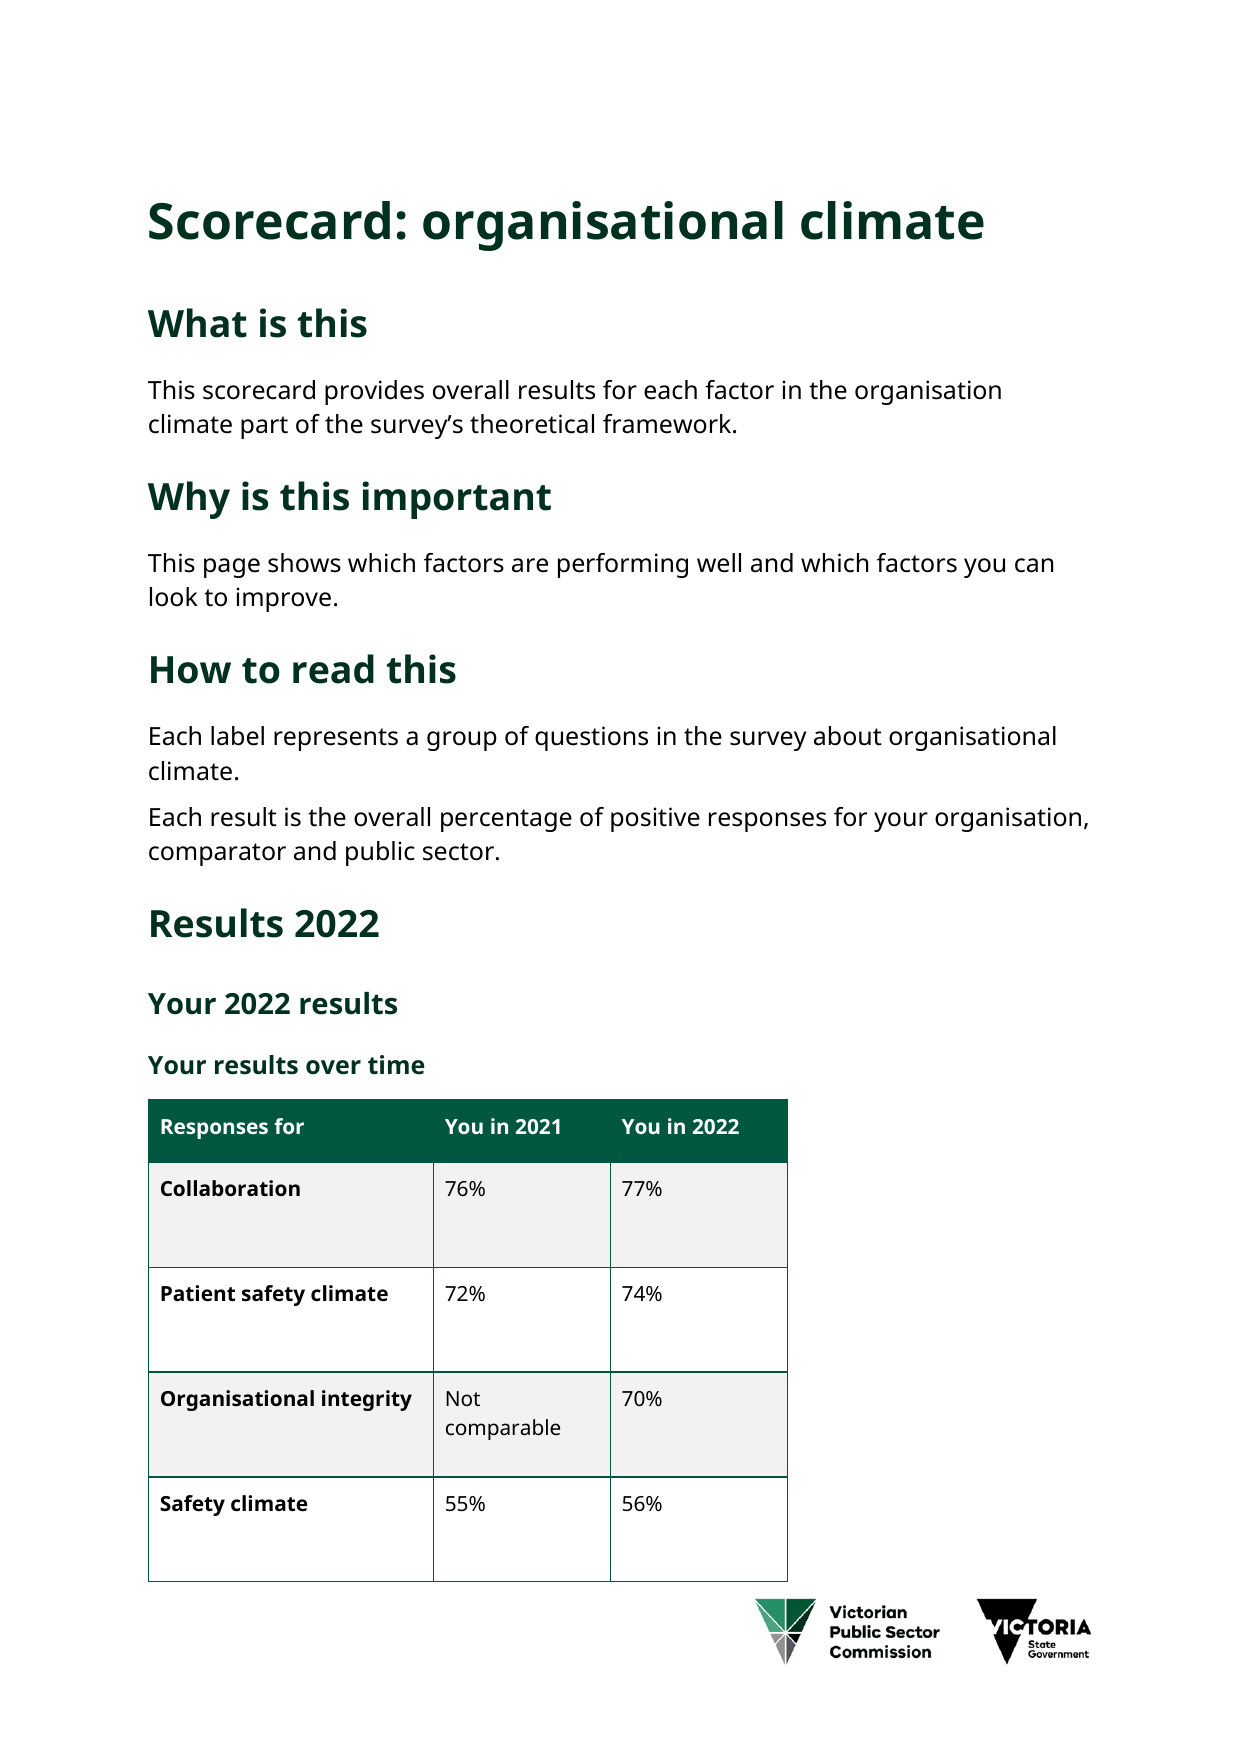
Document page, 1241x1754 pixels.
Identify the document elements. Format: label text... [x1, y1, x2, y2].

text Each label represents a group of questions in the survey about organisational climate. [148, 719, 1092, 787]
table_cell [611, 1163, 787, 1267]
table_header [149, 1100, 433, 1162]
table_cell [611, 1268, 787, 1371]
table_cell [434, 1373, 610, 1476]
text This page shows which factors are performing well and which factors you can look to improve. [148, 546, 1092, 614]
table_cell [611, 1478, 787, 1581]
subtitle Your 2022 results [148, 983, 1092, 1023]
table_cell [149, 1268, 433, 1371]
subtitle Your results over time [148, 1047, 1092, 1081]
subtitle Results 2022 [148, 897, 1092, 948]
subtitle What is this [148, 297, 1092, 348]
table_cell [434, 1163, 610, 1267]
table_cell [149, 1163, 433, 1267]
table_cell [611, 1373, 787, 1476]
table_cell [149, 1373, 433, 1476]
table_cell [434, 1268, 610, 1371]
subtitle Why is this important [148, 470, 1092, 521]
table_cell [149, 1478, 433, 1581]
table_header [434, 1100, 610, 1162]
subtitle Scorecard: organisational climate [148, 186, 1092, 254]
subtitle How to read this [148, 643, 1092, 694]
picture [754, 1598, 1093, 1666]
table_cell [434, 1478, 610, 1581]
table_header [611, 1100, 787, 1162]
text Each result is the overall percentage of positive responses for your organisation, comparator and public sector. [148, 799, 1092, 868]
text This scorecard provides overall results for each factor in the organisation climate part of the survey’s theoretical framework. [148, 373, 1092, 441]
